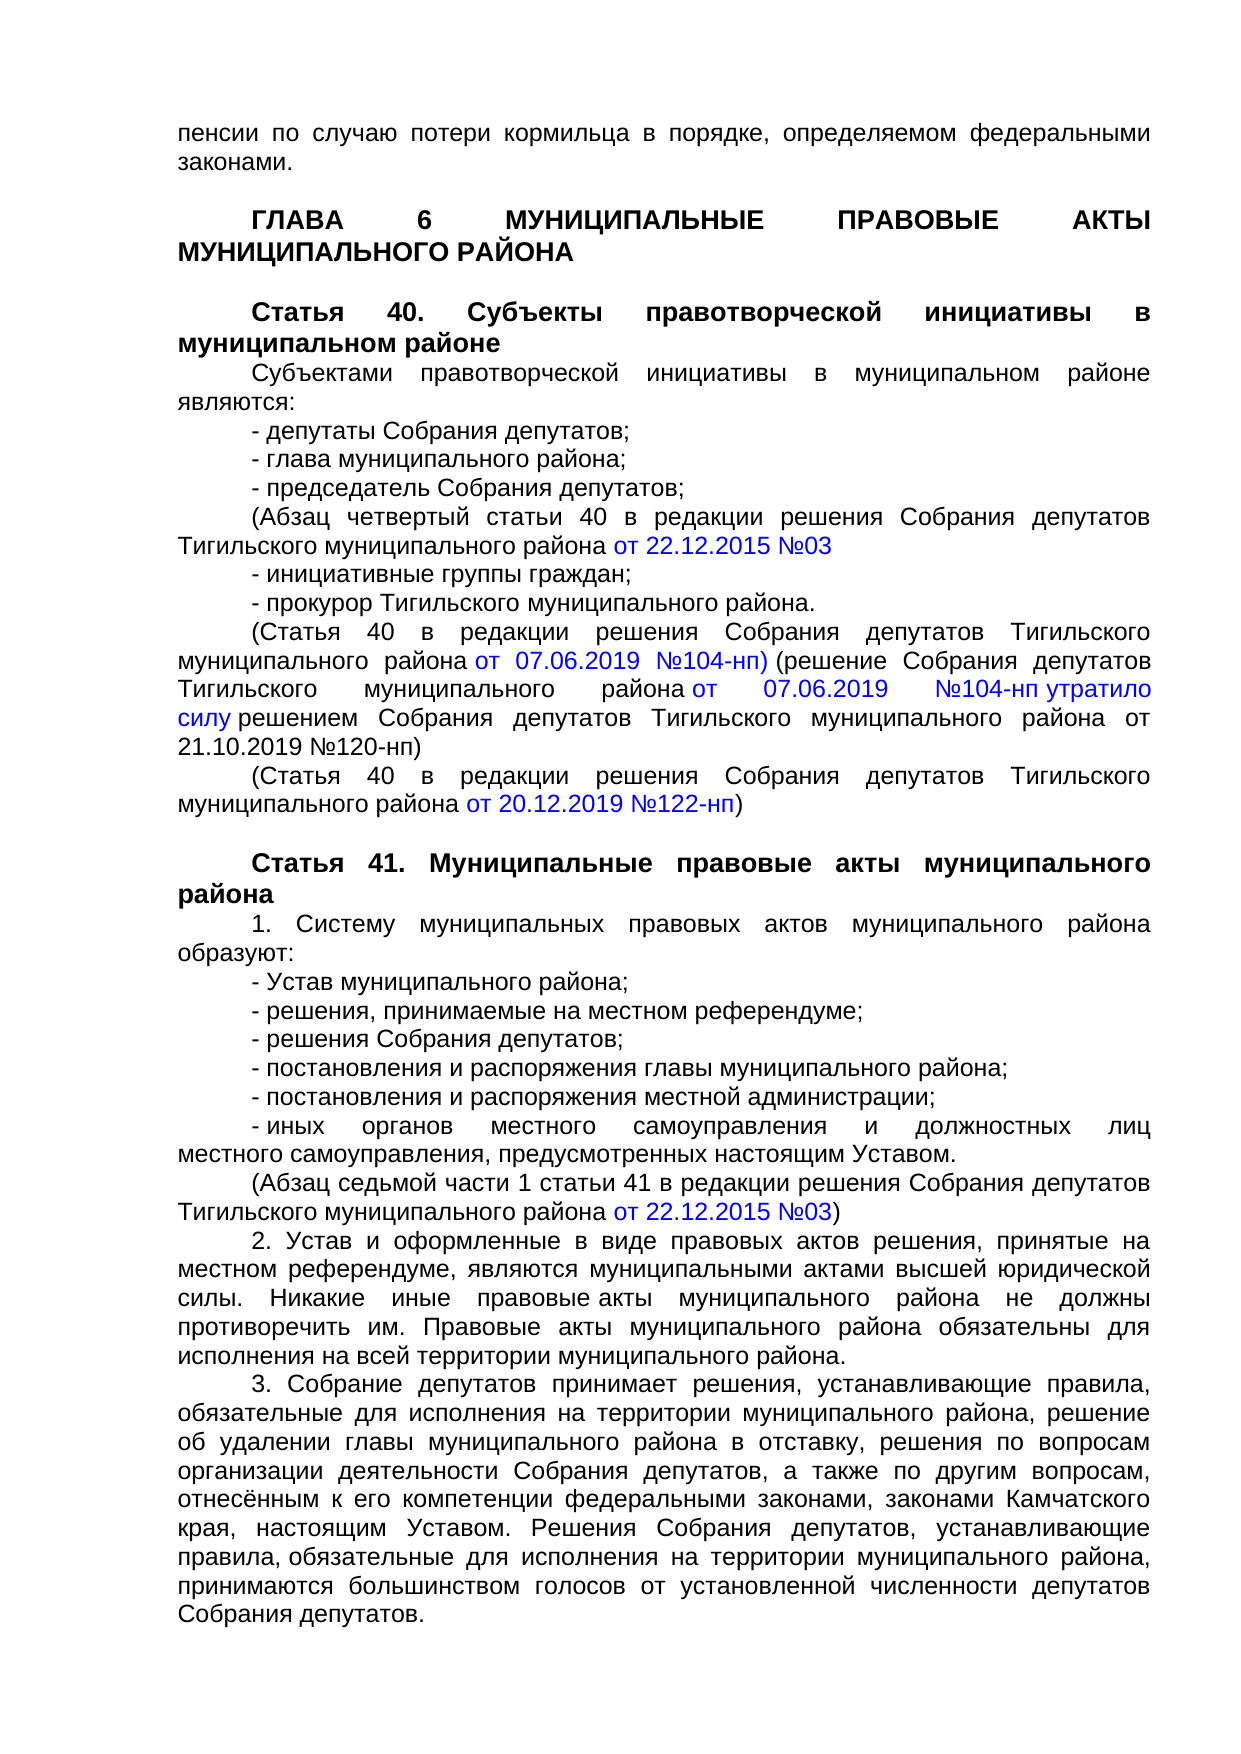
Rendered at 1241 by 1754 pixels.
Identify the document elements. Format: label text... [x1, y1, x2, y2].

text 1. Систему муниципальных правовых актов муниципального района образуют: [177, 909, 1152, 967]
text - решения Собрания депутатов; [177, 1024, 1152, 1053]
text (Статья 40 в редакции решения Собрания депутатов Тигильского муниципального района от 20.12.2019 №122-нп) [177, 761, 1152, 818]
text - решения, принимаемые на местном референдуме; [177, 996, 1152, 1024]
text Субъектами правотворческой инициативы в муниципальном районе являются: [177, 358, 1152, 416]
text - глава муниципального района; [177, 444, 1152, 473]
text - Устав муниципального района; [177, 967, 1152, 996]
text Статья 40. Субъекты правотворческой инициативы в муниципальном районе [177, 296, 1152, 358]
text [177, 118, 1152, 176]
text - депутаты Собрания депутатов; [177, 416, 1152, 444]
text (Абзац четвертый статьи 40 в редакции решения Собрания депутатов Тигильского муниципального района от 22.12.2015 №03 [177, 502, 1152, 559]
text - инициативные группы граждан; [177, 559, 1152, 588]
text - иных органов местного самоуправления и должностных лиц местного самоуправления, предусмотренных настоящим Уставом. [177, 1111, 1152, 1168]
text - прокурор Тигильского муниципального района. [177, 588, 1152, 617]
text 3. Собрание депутатов принимает решения, устанавливающие правила, обязательные для исполнения на территории муниципального района, решение об удалении главы муниципального района в отставку, решения по вопросам организации деятельности Собрания депутатов, а также по другим вопросам, отнесённым к его компетенции федеральными законами, законами Камчатского края, настоящим Уставом. Решения Собрания депутатов, устанавливающие правила, обязательные для исполнения на территории муниципального района, принимаются большинством голосов от установленной численности депутатов Собрания депутатов. [177, 1369, 1152, 1628]
text Статья 41. Муниципальные правовые акты муниципального района [177, 847, 1152, 909]
text - постановления и распоряжения главы муниципального района; [177, 1053, 1152, 1082]
text - постановления и распоряжения местной администрации; [177, 1082, 1152, 1111]
text 2. Устав и оформленные в виде правовых актов решения, принятые на местном референдуме, являются муниципальными актами высшей юридической силы. Никакие иные правовые акты муниципального района не должны противоречить им. Правовые акты муниципального района обязательны для исполнения на всей территории муниципального района. [177, 1226, 1152, 1369]
text - председатель Собрания депутатов; [177, 473, 1152, 502]
text (Абзац седьмой части 1 статьи 41 в редакции решения Собрания депутатов Тигильского муниципального района от 22.12.2015 №03) [177, 1168, 1152, 1226]
text ГЛАВА 6 МУНИЦИПАЛЬНЫЕ ПРАВОВЫЕ АКТЫ МУНИЦИПАЛЬНОГО РАЙОНА [177, 204, 1152, 267]
text (Статья 40 в редакции решения Собрания депутатов Тигильского муниципального района от 07.06.2019 №104-нп) (решение Собрания депутатов Тигильского муниципального района от 07.06.2019 №104-нп утратило силу решением Собрания депутатов Тигильского муниципального района от 21.10.2019 №120-нп) [177, 617, 1152, 761]
